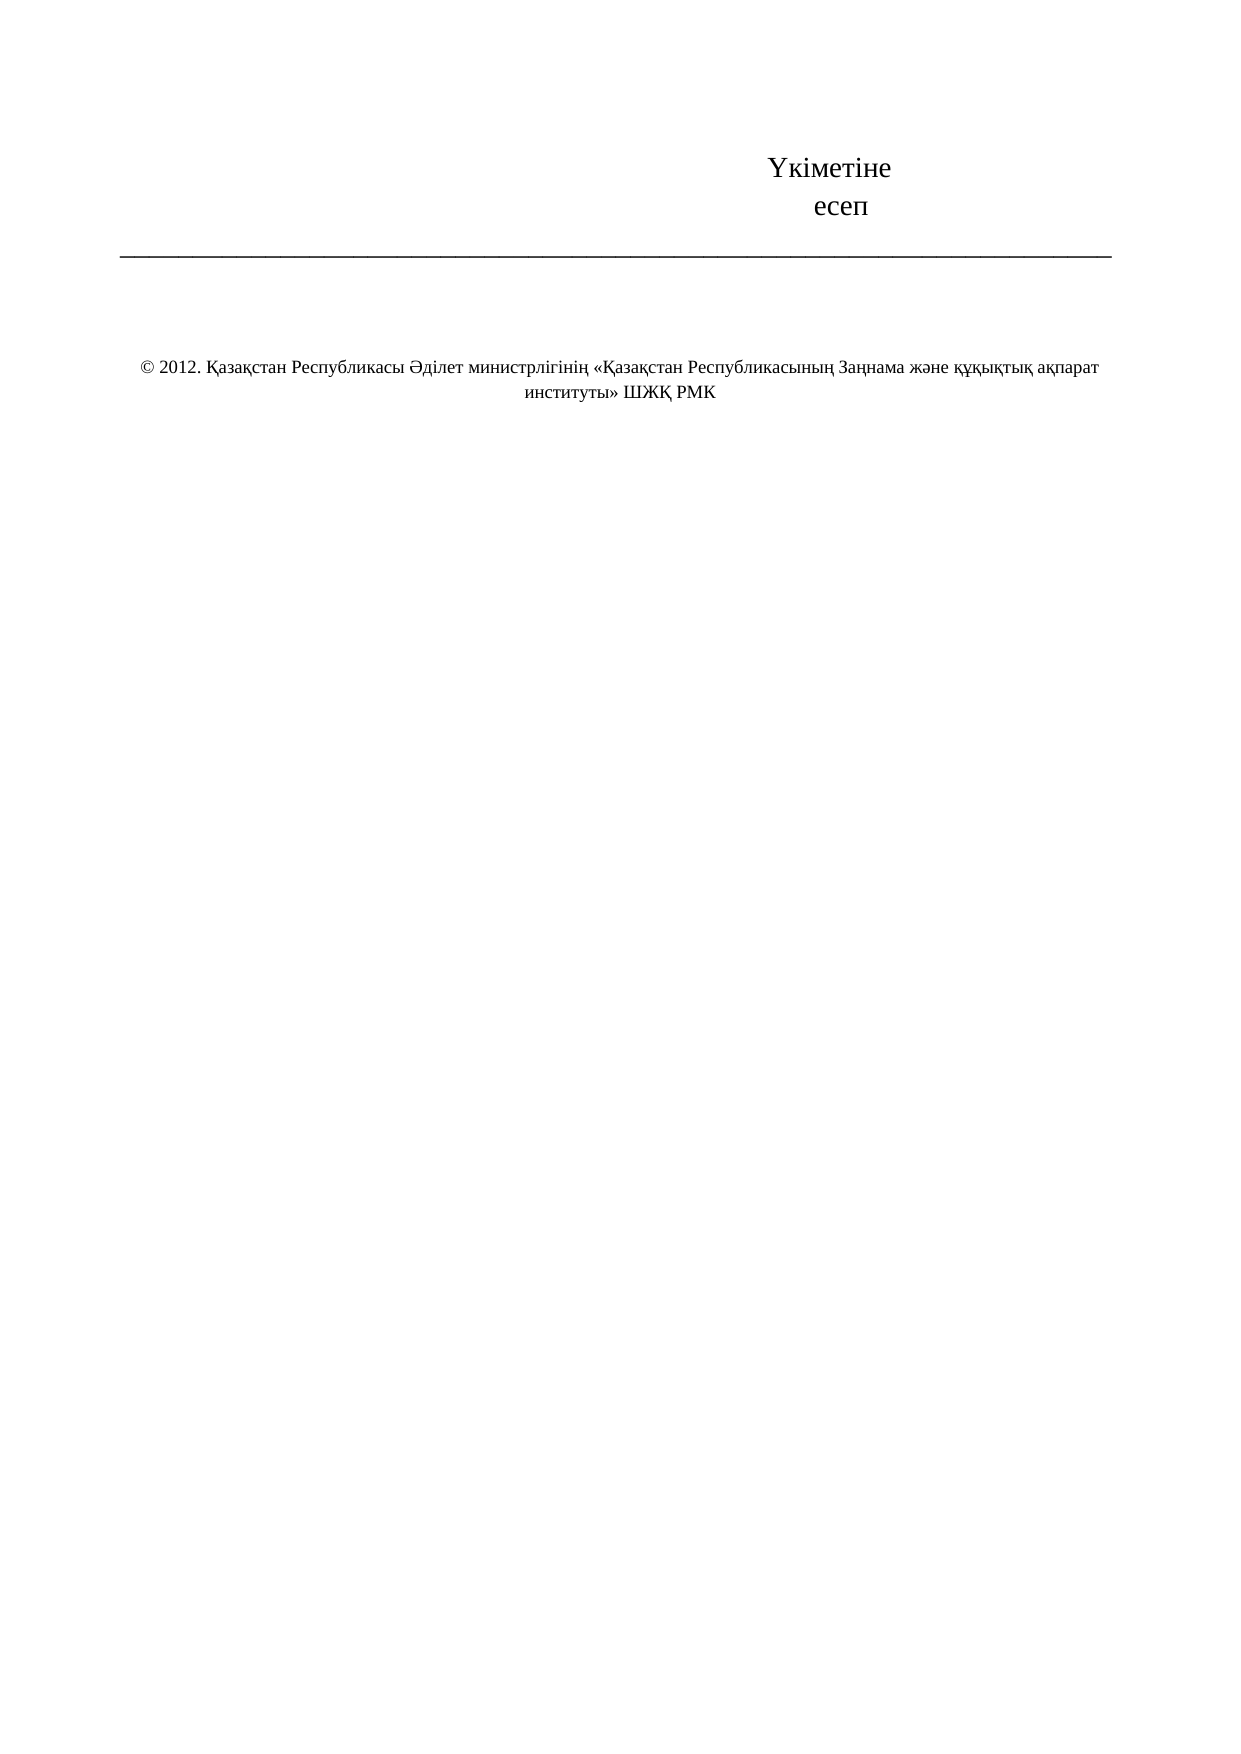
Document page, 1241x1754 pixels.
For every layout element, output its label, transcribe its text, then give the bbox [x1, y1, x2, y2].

text © 2012. Қазақстан Республикасы Әділет министрлігінің «Қазақстан Республикасының Заңнама және құқықтық ақпарат институты» ШЖҚ РМК [112, 356, 1128, 403]
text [112, 150, 1128, 261]
